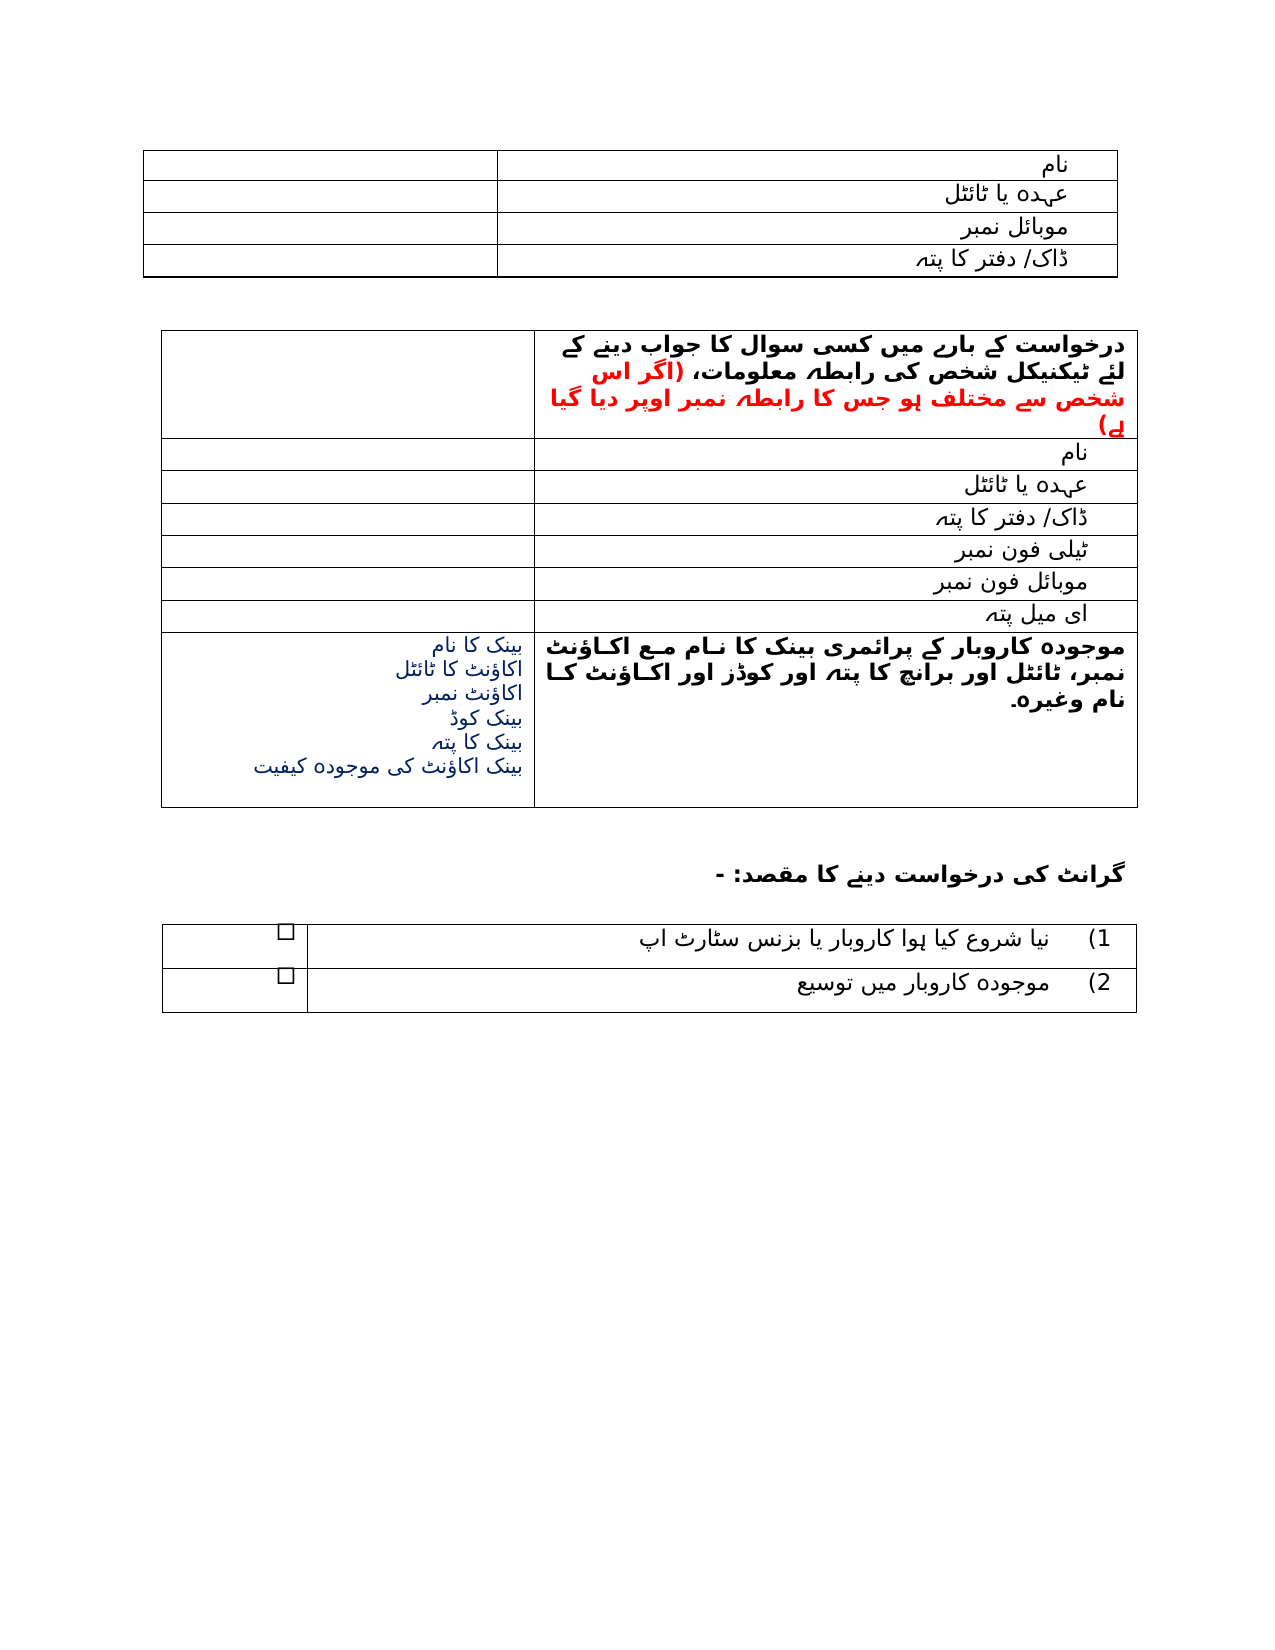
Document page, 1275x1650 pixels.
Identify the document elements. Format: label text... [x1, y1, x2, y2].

table_cell ڈاک/ دفتر کا پتہ [535, 504, 1137, 535]
table_cell [162, 439, 534, 470]
table_cell [144, 213, 497, 244]
table_cell [162, 601, 534, 632]
table_cell نام [535, 439, 1137, 470]
table_cell [144, 181, 497, 212]
table_cell [144, 245, 497, 276]
table_cell ڈاک/ دفتر کا پتہ [498, 245, 1117, 276]
table_cell نام [498, 151, 1117, 179]
table_header [162, 331, 534, 438]
table_cell ای میل پتہ [535, 601, 1137, 632]
table_cell [162, 568, 534, 599]
table_cell بینک کا نام اکاؤنٹ کا ٹائٹل اکاؤنٹ نمبر بینک کوڈ بینک کا پتہ بینک اکاؤنٹ کی موجودہ کیفیت [162, 633, 534, 807]
table_header درخواست کے بارے میں کسی سوال کا جواب دینے کے لئے ٹیکنیکل شخص کی رابطہ معلومات، (اگر اس شخص سے مختلف ہو جس کا رابطہ نمبر اوپر دیا گیا ہے) [535, 331, 1137, 438]
table_cell موبائل نمبر [498, 213, 1117, 244]
table_cell [144, 151, 497, 179]
table_cell موجودہ کاروبار کے پرائمری بینک کا نام مع اکاؤنٹ نمبر، ٹائٹل اور برانچ کا پتہ اور کوڈز اور اکاؤنٹ کا نام وغیرہ۔ [535, 633, 1137, 807]
text گرانٹ کی درخواست دینے کا مقصد: - [150, 861, 1125, 888]
table_header [163, 925, 307, 968]
table_cell [163, 969, 307, 1012]
table_cell [162, 504, 534, 535]
table_cell عہدہ یا ٹائٹل [498, 181, 1117, 212]
table_header نیا شروع کیا ہوا کاروبار یا بزنس سٹارٹ اپ [308, 925, 1136, 968]
table_cell ٹیلی فون نمبر [535, 536, 1137, 567]
table_cell عہدہ یا ٹائٹل [535, 471, 1137, 503]
table_cell [162, 536, 534, 567]
table_cell [162, 471, 534, 503]
table_cell موبائل فون نمبر [535, 568, 1137, 599]
table_cell موجودہ کاروبار میں توسیع [308, 969, 1136, 1012]
